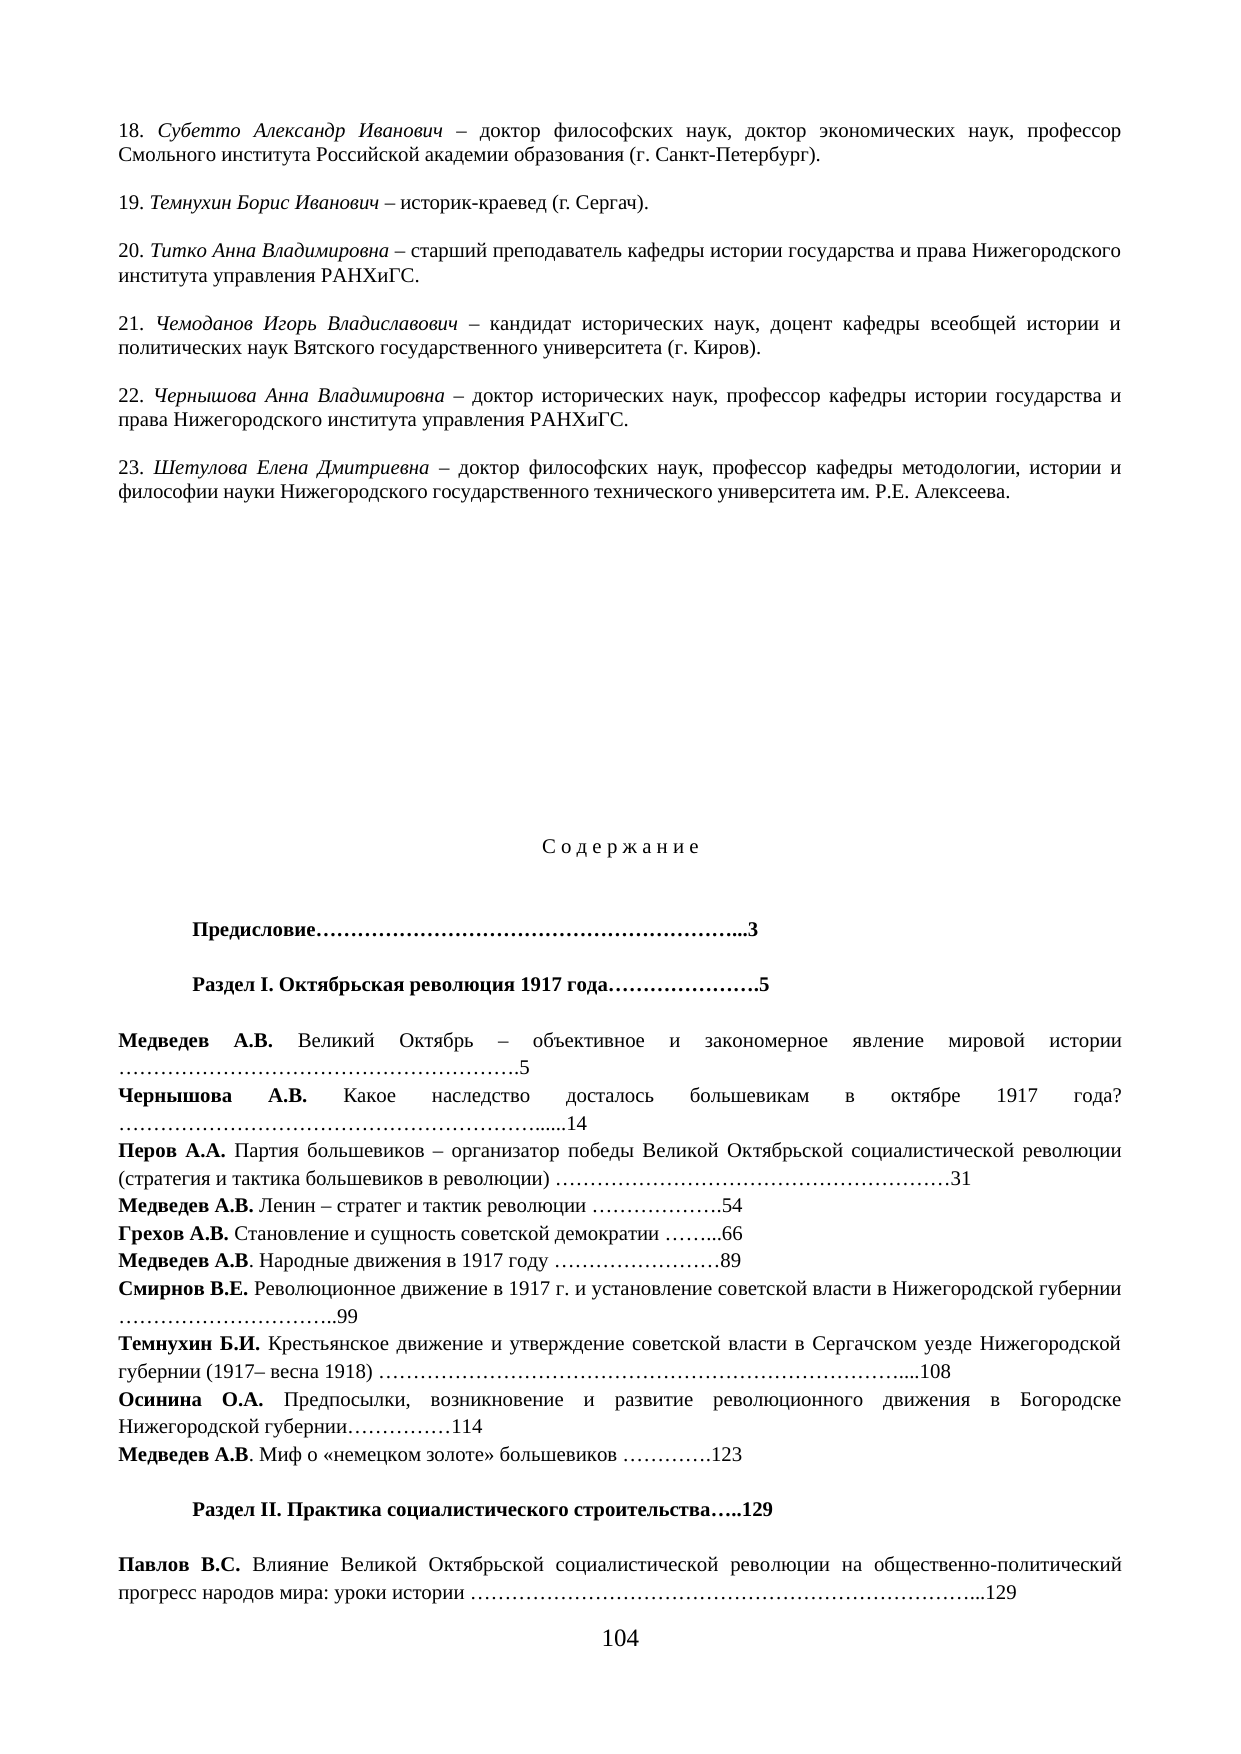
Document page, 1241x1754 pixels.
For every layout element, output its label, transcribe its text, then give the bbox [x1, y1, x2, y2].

text Медведев А.В. Великий Октябрь – объективное и закономерное явление мировой истории ………………………………………………….5 [118, 1028, 1122, 1079]
text 21. Чемоданов Игорь Владиславович – кандидат исторических наук, доцент кафедры всеобщей истории и политических наук Вятского государственного университета (г. Киров). [118, 311, 1122, 359]
text Медведев А.В. Миф о «немецком золоте» большевиков ………….123 [118, 1442, 1122, 1466]
text Грехов А.В. Становление и сущность советской демократии ……...66 [118, 1221, 1122, 1245]
text Смирнов В.Е. Революционное движение в 1917 г. и установление советской власти в Нижегородской губернии …………………………..99 [118, 1276, 1122, 1328]
text С о д е р ж а н и е [118, 834, 1122, 858]
text 23. Шетулова Елена Дмитриевна – доктор философских наук, профессор кафедры методологии, истории и философии науки Нижегородского государственного технического университета им. Р.Е. Алексеева. [118, 455, 1122, 503]
text Предисловие……………………………………………………...3 [118, 917, 1122, 941]
text Медведев А.В. Народные движения в 1917 году ……………………89 [118, 1248, 1122, 1272]
text Чернышова А.В. Какое наследство досталось большевикам в октябре 1917 года? ……………………………………………………......14 [118, 1083, 1122, 1134]
text Павлов В.С. Влияние Великой Октябрьской социалистической революции на общественно-политический прогресс народов мира: уроки истории ………………………………………………………………...129 [118, 1552, 1122, 1604]
text Медведев А.В. Ленин – стратег и тактик революции ……………….54 [118, 1193, 1122, 1217]
text Раздел I. Октябрьская революция 1917 года………………….5 [118, 972, 1122, 996]
text Перов А.А. Партия большевиков – организатор победы Великой Октябрьской социалистической революции (стратегия и тактика большевиков в революции) …………………………………………………31 [118, 1138, 1122, 1190]
text 19. Темнухин Борис Иванович – историк-краевед (г. Сергач). [118, 190, 1122, 214]
text Раздел II. Практика социалистического строительства…..129 [118, 1497, 1122, 1521]
text 20. Титко Анна Владимировна – старший преподаватель кафедры истории государства и права Нижегородского института управления РАНХиГС. [118, 238, 1122, 287]
text 18. Субетто Александр Иванович – доктор философских наук, доктор экономических наук, профессор Смольного института Российской академии образования (г. Санкт-Петербург). [118, 118, 1122, 166]
text 22. Чернышова Анна Владимировна – доктор исторических наук, профессор кафедры истории государства и права Нижегородского института управления РАНХиГС. [118, 383, 1122, 431]
text Темнухин Б.И. Крестьянское движение и утверждение советской власти в Сергачском уезде Нижегородской губернии (1917– весна 1918) …………………………………………………………………....108 [118, 1331, 1122, 1383]
text Осинина О.А. Предпосылки, возникновение и развитие революционного движения в Богородске Нижегородской губернии……………114 [118, 1386, 1122, 1438]
